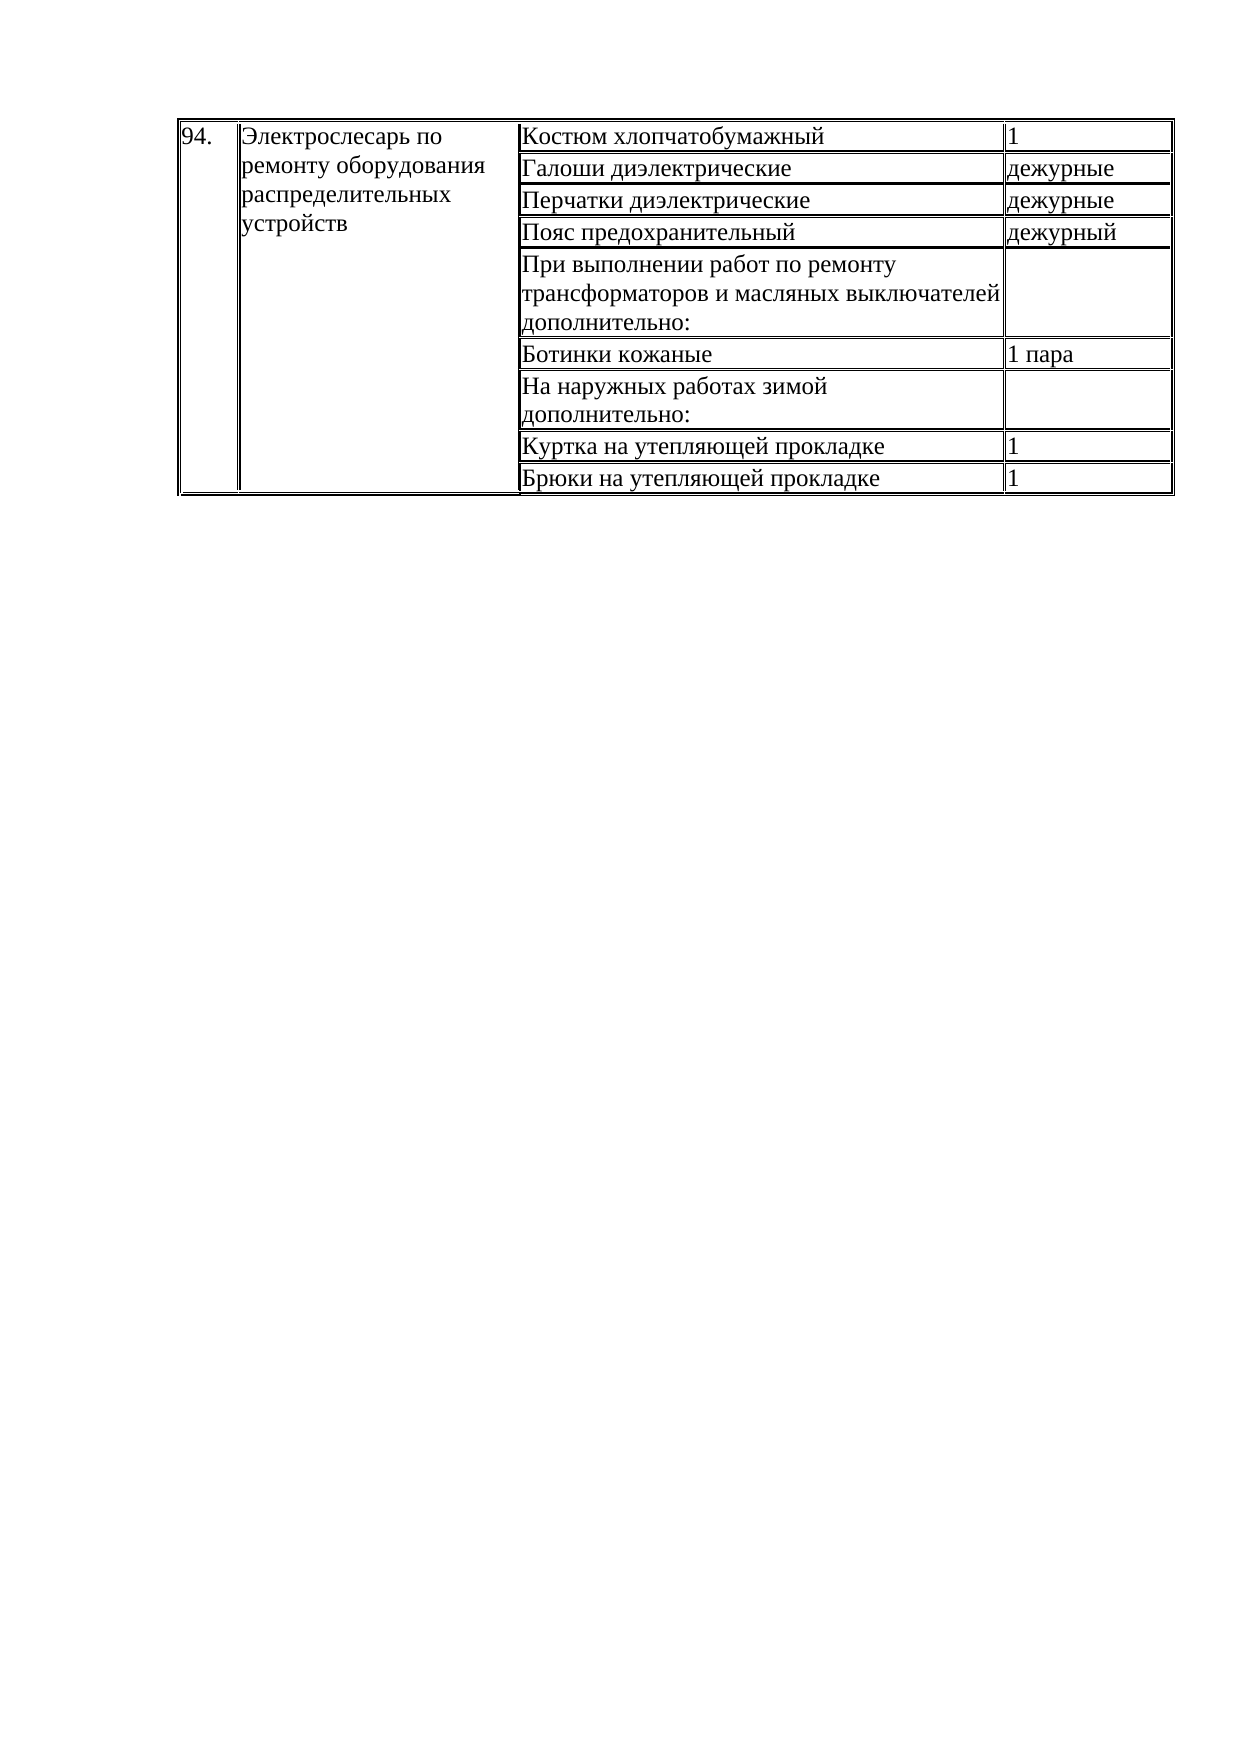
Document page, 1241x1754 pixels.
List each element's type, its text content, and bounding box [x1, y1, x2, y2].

table_cell дежурные [1006, 150, 1172, 182]
table_cell дежурный [1006, 214, 1172, 246]
table_cell [1006, 368, 1172, 428]
table_cell Костюм хлопчатобумажный [519, 122, 1004, 150]
table_cell 1 пара [1005, 336, 1173, 367]
table_cell Пояс предохранительный [521, 218, 1003, 246]
table_cell Галоши диэлектрические [521, 154, 1003, 182]
table_cell 94. [181, 120, 239, 492]
table_cell Куртка на утепляющей прокладке [521, 432, 1003, 460]
table_cell 1 [1005, 460, 1172, 492]
table_cell Брюки на утепляющей прокладке [519, 464, 1004, 492]
table_cell Перчатки диэлектрические [521, 185, 1003, 214]
table_cell 1 [1005, 122, 1171, 150]
table_cell Электрослесарь по ремонту оборудования распределительных устройств [239, 122, 519, 492]
table_cell 1 [1006, 428, 1172, 460]
table_cell При выполнении работ по ремонту трансформаторов и масляных выключателей дополнительно: [521, 249, 1003, 336]
table_cell [1006, 246, 1171, 336]
table_cell дежурные [1006, 182, 1171, 214]
table_cell На наружных работах зимой дополнительно: [521, 371, 1003, 428]
table_cell Ботинки кожаные [521, 339, 1003, 367]
